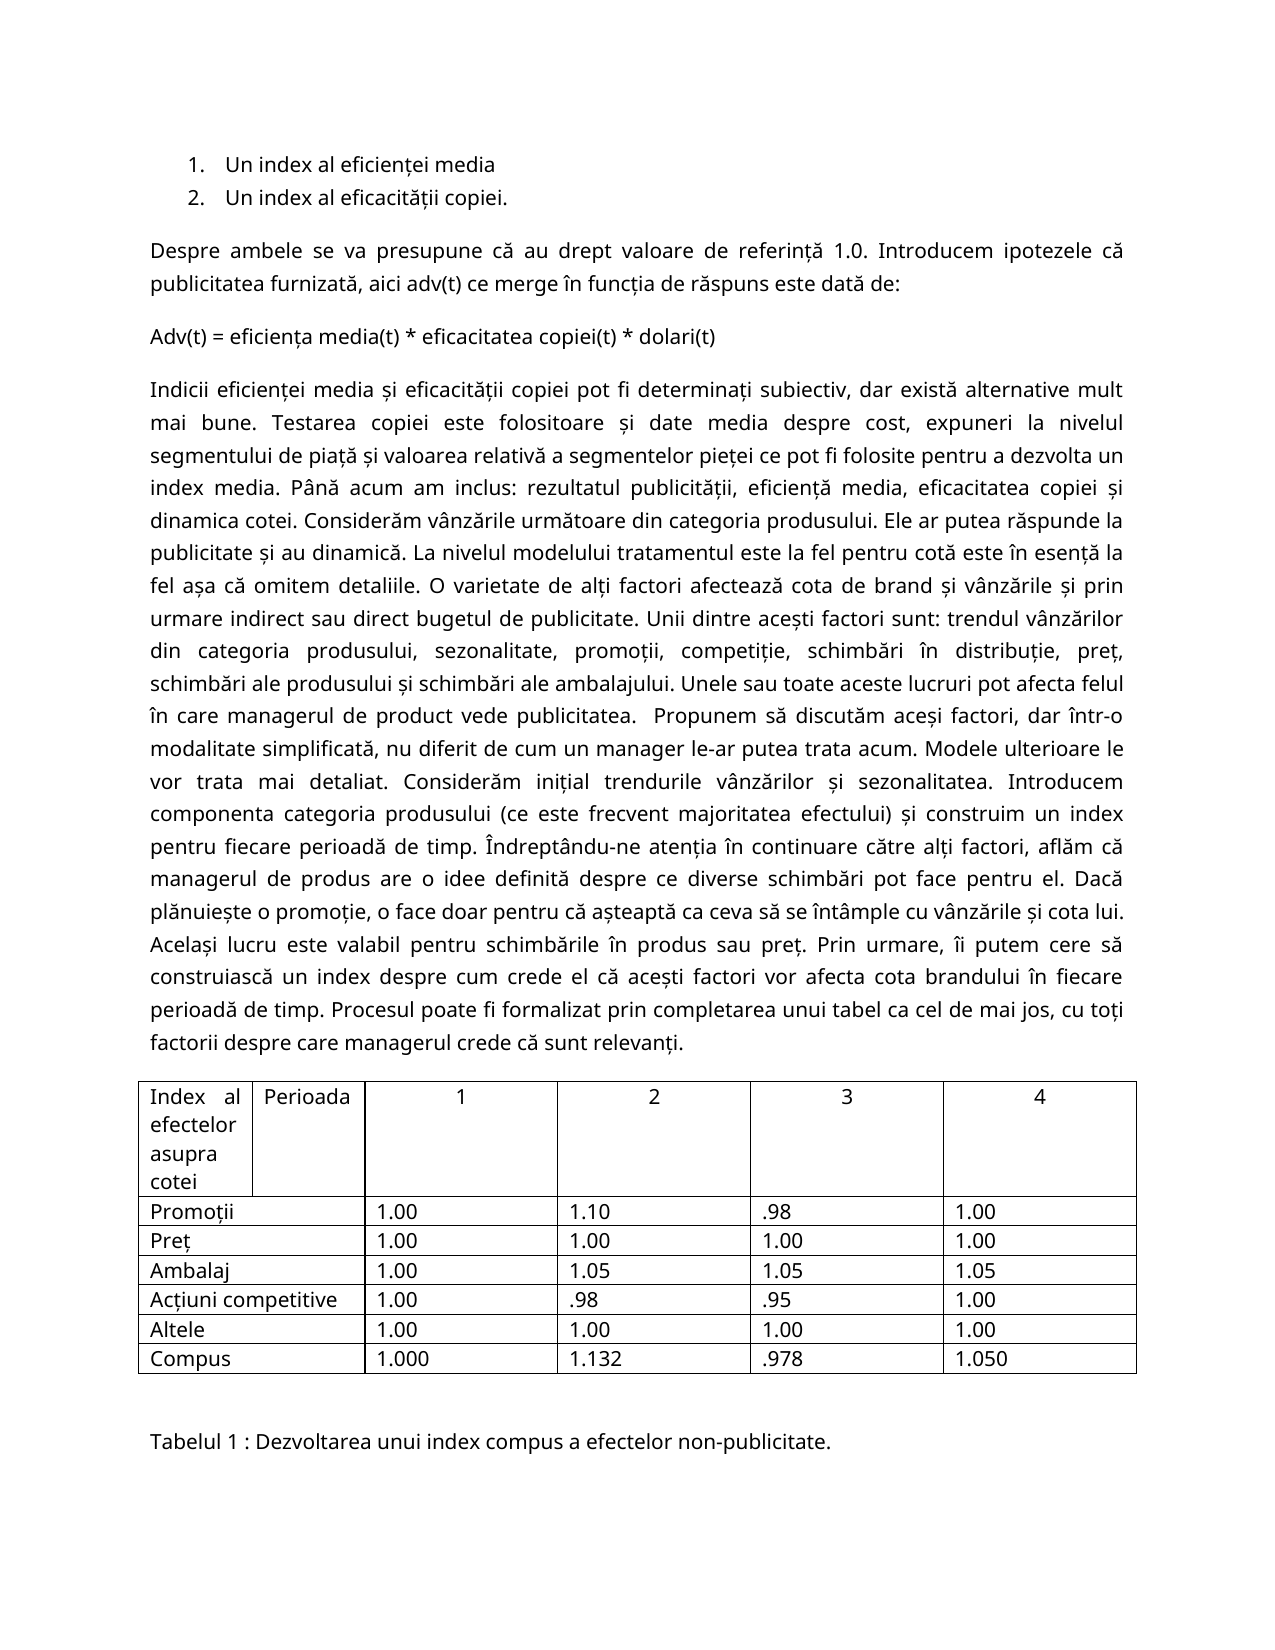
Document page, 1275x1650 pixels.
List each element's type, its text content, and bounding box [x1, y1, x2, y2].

list Un index al eficacității copiei. [187, 183, 1125, 211]
table_cell 1.00 [366, 1315, 557, 1343]
table_header 2 [558, 1082, 750, 1196]
table_cell 1.00 [751, 1226, 943, 1255]
table_cell 1.00 [366, 1256, 557, 1284]
table_cell 1.132 [558, 1344, 750, 1373]
table_cell 1.00 [944, 1226, 1136, 1255]
table_cell 1.00 [751, 1315, 943, 1343]
table_cell 1.05 [751, 1256, 943, 1284]
table_cell 1.050 [944, 1344, 1136, 1373]
table_header Index al efectelor asupra cotei [139, 1082, 252, 1196]
table_cell 1.00 [366, 1226, 557, 1255]
text Tabelul 1 : Dezvoltarea unui index compus a efectelor non-publicitate. [150, 1427, 1125, 1456]
table_cell 1.05 [558, 1256, 750, 1284]
table_cell 1.05 [944, 1256, 1136, 1284]
list Un index al eficienței media [187, 150, 1125, 178]
table_cell Altele [139, 1315, 364, 1343]
table_cell .98 [558, 1285, 750, 1314]
text Adv(t) = eficiența media(t) * eficacitatea copiei(t) * dolari(t) [150, 322, 1125, 351]
table_cell 1.000 [366, 1344, 557, 1373]
text Indicii eficienței media și eficacității copiei pot fi determinați subiectiv, dar există alternative mult mai bune. Testarea copiei este folositoare și date media despre cost, expuneri la nivelul segmentului de piață și valoarea relativă a segmentelor pieței ce pot fi folosite pentru a dezvolta un index media. Până acum am inclus: rezultatul publicității, eficiență media, eficacitatea copiei și dinamica cotei. Considerăm vânzările următoare din categoria produsului. Ele ar putea răspunde la publicitate și au dinamică. La nivelul modelului tratamentul este la fel pentru cotă este în esență la fel așa că omitem detaliile. O varietate de alți factori afectează cota de brand și vânzările și prin urmare indirect sau direct bugetul de publicitate. Unii dintre acești factori sunt: trendul vânzărilor din categoria produsului, sezonalitate, promoții, competiție, schimbări în distribuție, preț, schimbări ale produsului și schimbări ale ambalajului. Unele sau toate aceste lucruri pot afecta felul în care managerul de product vede publicitatea. Propunem să discutăm aceși factori, dar într-o modalitate simplificată, nu diferit de cum un manager le-ar putea trata acum. Modele ulterioare le vor trata mai detaliat. Considerăm inițial trendurile vânzărilor și sezonalitatea. Introducem componenta categoria produsului (ce este frecvent majoritatea efectului) și construim un index pentru fiecare perioadă de timp. Îndreptându-ne atenția în continuare către alți factori, aflăm că managerul de produs are o idee definită despre ce diverse schimbări pot face pentru el. Dacă plănuiește o promoție, o face doar pentru că așteaptă ca ceva să se întâmple cu vânzările și cota lui. Același lucru este valabil pentru schimbările în produs sau preț. Prin urmare, îi putem cere să construiască un index despre cum crede el că acești factori vor afecta cota brandului în fiecare perioadă de timp. Procesul poate fi formalizat prin completarea unui tabel ca cel de mai jos, cu toți factorii despre care managerul crede că sunt relevanți. [150, 376, 1125, 1056]
table_cell Ambalaj [139, 1256, 364, 1284]
table_cell 1.00 [944, 1197, 1136, 1225]
table_cell Compus [139, 1344, 364, 1373]
table_cell 1.00 [944, 1285, 1136, 1314]
text Despre ambele se va presupune că au drept valoare de referință 1.0. Introducem ipotezele că publicitatea furnizată, aici adv(t) ce merge în funcția de răspuns este dată de: [150, 236, 1125, 297]
table_cell Acțiuni competitive [139, 1285, 364, 1314]
table_cell 1.00 [558, 1226, 750, 1255]
table_cell 1.00 [366, 1285, 557, 1314]
table_cell Promoții [139, 1197, 364, 1225]
table_cell 1.10 [558, 1197, 750, 1225]
table_cell Preț [139, 1226, 364, 1255]
table_header 3 [751, 1082, 943, 1196]
table_header 1 [366, 1082, 557, 1196]
table_cell 1.00 [558, 1315, 750, 1343]
table_cell .95 [751, 1285, 943, 1314]
table_header 4 [944, 1082, 1136, 1196]
table_cell 1.00 [366, 1197, 557, 1225]
table_cell 1.00 [944, 1315, 1136, 1343]
table_cell .978 [751, 1344, 943, 1373]
table_cell .98 [751, 1197, 943, 1225]
table_header Perioada [253, 1082, 364, 1196]
